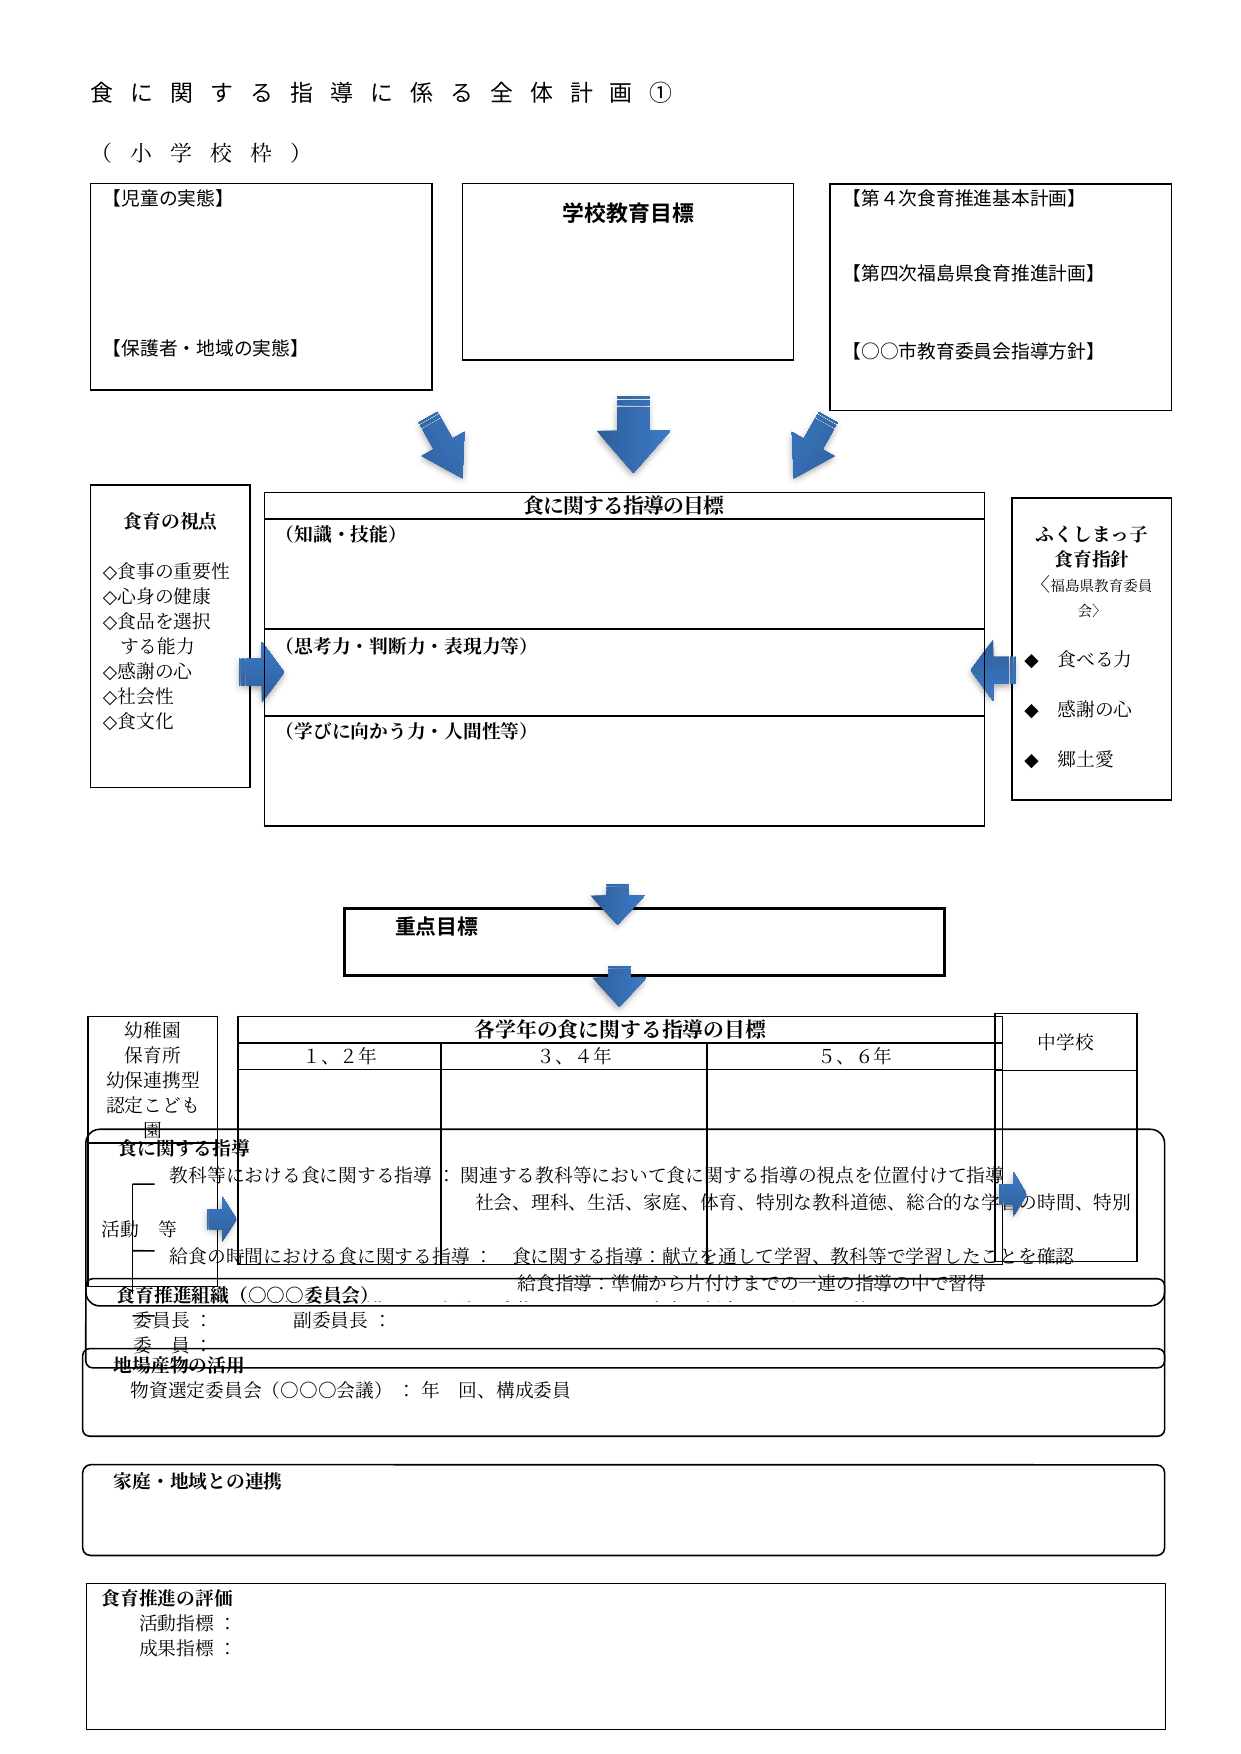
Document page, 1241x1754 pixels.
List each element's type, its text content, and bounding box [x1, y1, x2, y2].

table_cell [89, 1144, 217, 1286]
table_cell ３、４年 [442, 1044, 706, 1069]
text 食に関する指導に係る全体計画① （小学校枠） [90, 61, 1150, 182]
table_cell [239, 1070, 440, 1263]
table_cell １、２年 [239, 1044, 440, 1069]
table_cell （思考力・判断力・表現力等） [265, 630, 984, 715]
table_header 各学年の食に関する指導の目標 [239, 1017, 994, 1042]
table_cell （学びに向かう力・人間性等） [265, 717, 984, 825]
table_header 中学校 [996, 1014, 1136, 1069]
table_header 食に関する指導の目標 [265, 493, 984, 518]
table_cell （知識・技能） [265, 520, 984, 628]
table_cell [708, 1070, 1002, 1263]
table_cell [996, 1071, 1136, 1261]
table_cell [442, 1070, 706, 1263]
table_header 幼稚園 保育所 幼保連携型認定こども園 [89, 1017, 217, 1142]
table_cell ５、６年 [708, 1044, 994, 1069]
